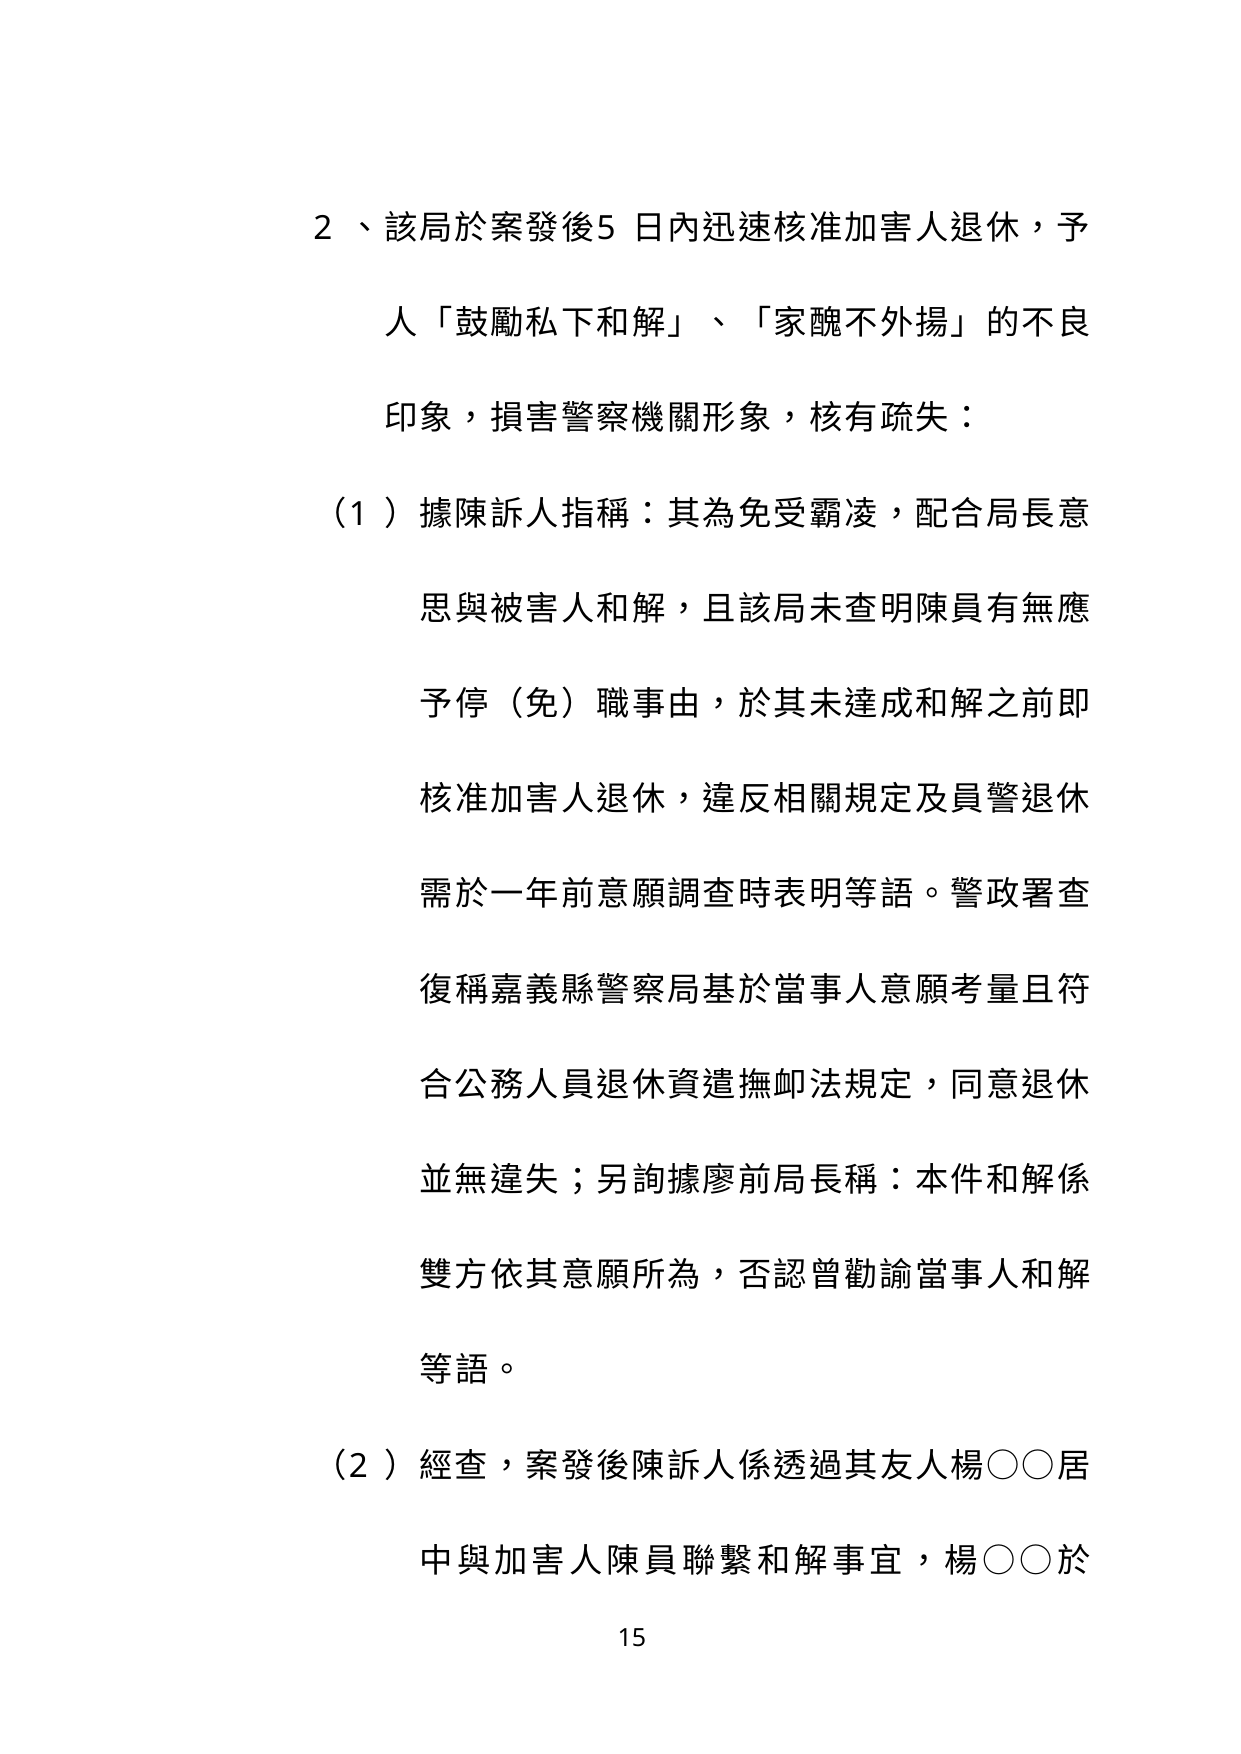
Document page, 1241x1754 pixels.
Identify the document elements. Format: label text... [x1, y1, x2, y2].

subtitle 據陳訴人指稱：其為免受霸凌，配合局長意思與被害人和解，且該局未查明陳員有無應予停（免）職事由，於其未達成和解之前即核准加害人退休，違反相關規定及員警退休需於一年前意願調查時表明等語。警政署查復稱嘉義縣警察局基於當事人意願考量且符合公務人員退休資遣撫卹法規定，同意退休並無違失；另詢據廖前局長稱：本件和解係雙方依其意願所為，否認曾勸諭當事人和解等語。 [296, 463, 1092, 1415]
subtitle 該局於案發後5日內迅速核准加害人退休，予人「鼓勵私下和解」、「家醜不外揚」的不良印象，損害警察機關形象，核有疏失： [296, 177, 1092, 463]
